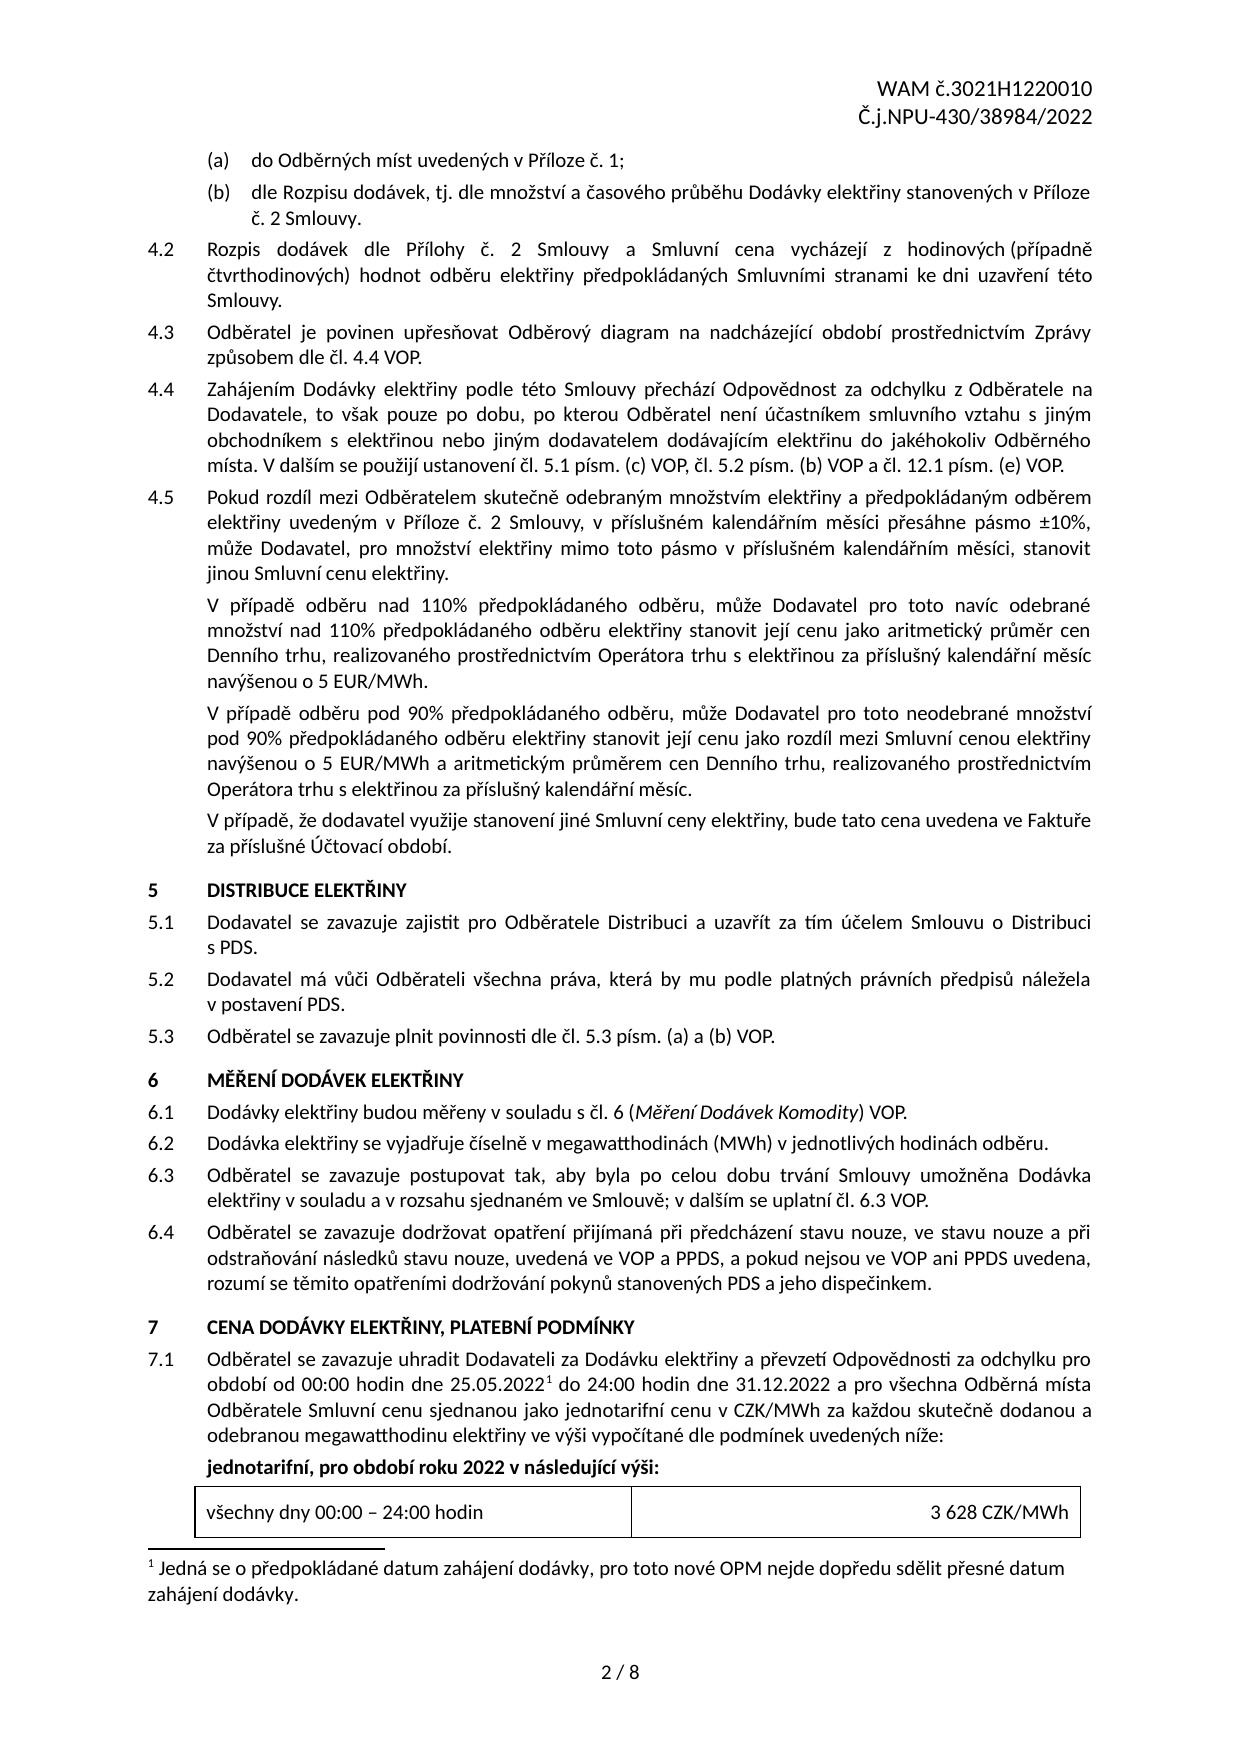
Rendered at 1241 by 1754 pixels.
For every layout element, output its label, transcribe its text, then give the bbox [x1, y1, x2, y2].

list dle Rozpisu dodávek, tj. dle množství a časového průběhu Dodávky elektřiny stanovených v Příloze č. 2 Smlouvy. [207, 179, 1092, 230]
list Odběratel se zavazuje plnit povinnosti dle čl. 5.3 písm. (a) a (b) VOP. [148, 1023, 1092, 1048]
list Odběratel se zavazuje dodržovat opatření přijímaná při předcházení stavu nouze, ve stavu nouze a při odstraňování následků stavu nouze, uvedená ve VOP a PPDS, a pokud nejsou ve VOP ani PPDS uvedena, rozumí se těmito opatřeními dodržování pokynů stanovených PDS a jeho dispečinkem. [148, 1219, 1092, 1296]
list Rozpis dodávek dle Přílohy č. 2 Smlouvy a Smluvní cena vycházejí z hodinových (případně čtvrthodinových) hodnot odběru elektřiny předpokládaných Smluvními stranami ke dni uzavření této Smlouvy. [148, 236, 1092, 313]
table_header 3 628 CZK/MWh [632, 1487, 1080, 1537]
list Odběratel se zavazuje postupovat tak, aby byla po celou dobu trvání Smlouvy umožněna Dodávka elektřiny v souladu a v rozsahu sjednaném ve Smlouvě; v dalším se uplatní čl. 6.3 VOP. [148, 1162, 1092, 1213]
table_header všechny dny 00:00 – 24:00 hodin [196, 1487, 631, 1537]
list Dodavatel má vůči Odběrateli všechna práva, která by mu podle platných právních předpisů náležela v postavení PDS. [148, 966, 1092, 1017]
list Dodavatel se zavazuje zajistit pro Odběratele Distribuci a uzavřít za tím účelem Smlouvu o Distribuci s PDS. [148, 909, 1092, 960]
list Odběratel se zavazuje uhradit Dodavateli za Dodávku elektřiny a převzetí Odpovědnosti za odchylku pro období od 00:00 hodin dne 25.05.2022 do 24:00 hodin dne 31.12.2022 a pro všechna Odběrná místa Odběratele Smluvní cenu sjednanou jako jednotarifní cenu v CZK/MWh za každou skutečně dodanou a odebranou megawatthodinu elektřiny ve výši vypočítané dle podmínek uvedených níže: [148, 1346, 1092, 1448]
text V případě odběru nad 110% předpokládaného odběru, může Dodavatel pro toto navíc odebrané množství nad 110% předpokládaného odběru elektřiny stanovit její cenu jako aritmetický průměr cen Denního trhu, realizovaného prostřednictvím Operátora trhu s elektřinou za příslušný kalendářní měsíc navýšenou o 5 EUR/MWh. [207, 592, 1092, 693]
list Dodávky elektřiny budou měřeny v souladu s čl. 6 (Měření Dodávek Komodity) VOP. [148, 1099, 1092, 1124]
text V případě odběru pod 90% předpokládaného odběru, může Dodavatel pro toto neodebrané množství pod 90% předpokládaného odběru elektřiny stanovit její cenu jako rozdíl mezi Smluvní cenou elektřiny navýšenou o 5 EUR/MWh a aritmetickým průměrem cen Denního trhu, realizovaného prostřednictvím Operátora trhu s elektřinou za příslušný kalendářní měsíc. [207, 700, 1092, 801]
list Cena dodávky elektřiny, platební podmínky [148, 1314, 1092, 1340]
list do Odběrných míst uvedených v Příloze č. 1; [207, 148, 1092, 173]
text jednotarifní, pro období roku 2022 v následující výši: [207, 1454, 1092, 1479]
list Měření dodávek elektřiny [148, 1067, 1092, 1093]
list Zahájením Dodávky elektřiny podle této Smlouvy přechází Odpovědnost za odchylku z Odběratele na Dodavatele, to však pouze po dobu, po kterou Odběratel není účastníkem smluvního vztahu s jiným obchodníkem s elektřinou nebo jiným dodavatelem dodávajícím elektřinu do jakéhokoliv Odběrného místa. V dalším se použijí ustanovení čl. 5.1 písm. (c) VOP, čl. 5.2 písm. (b) VOP a čl. 12.1 písm. (e) VOP. [148, 376, 1092, 478]
text V případě, že dodavatel využije stanovení jiné Smluvní ceny elektřiny, bude tato cena uvedena ve Faktuře za příslušné Účtovací období. [207, 808, 1092, 858]
list Odběratel je povinen upřesňovat Odběrový diagram na nadcházející období prostřednictvím Zprávy způsobem dle čl. 4.4 VOP. [148, 319, 1092, 370]
list Dodávka elektřiny se vyjadřuje číselně v megawatthodinách (MWh) v jednotlivých hodinách odběru. [148, 1131, 1092, 1156]
list Distribuce elektřiny [148, 877, 1092, 903]
list Pokud rozdíl mezi Odběratelem skutečně odebraným množstvím elektřiny a předpokládaným odběrem elektřiny uvedeným v Příloze č. 2 Smlouvy, v příslušném kalendářním měsíci přesáhne pásmo ±10%, může Dodavatel, pro množství elektřiny mimo toto pásmo v příslušném kalendářním měsíci, stanovit jinou Smluvní cenu elektřiny. [148, 484, 1092, 586]
